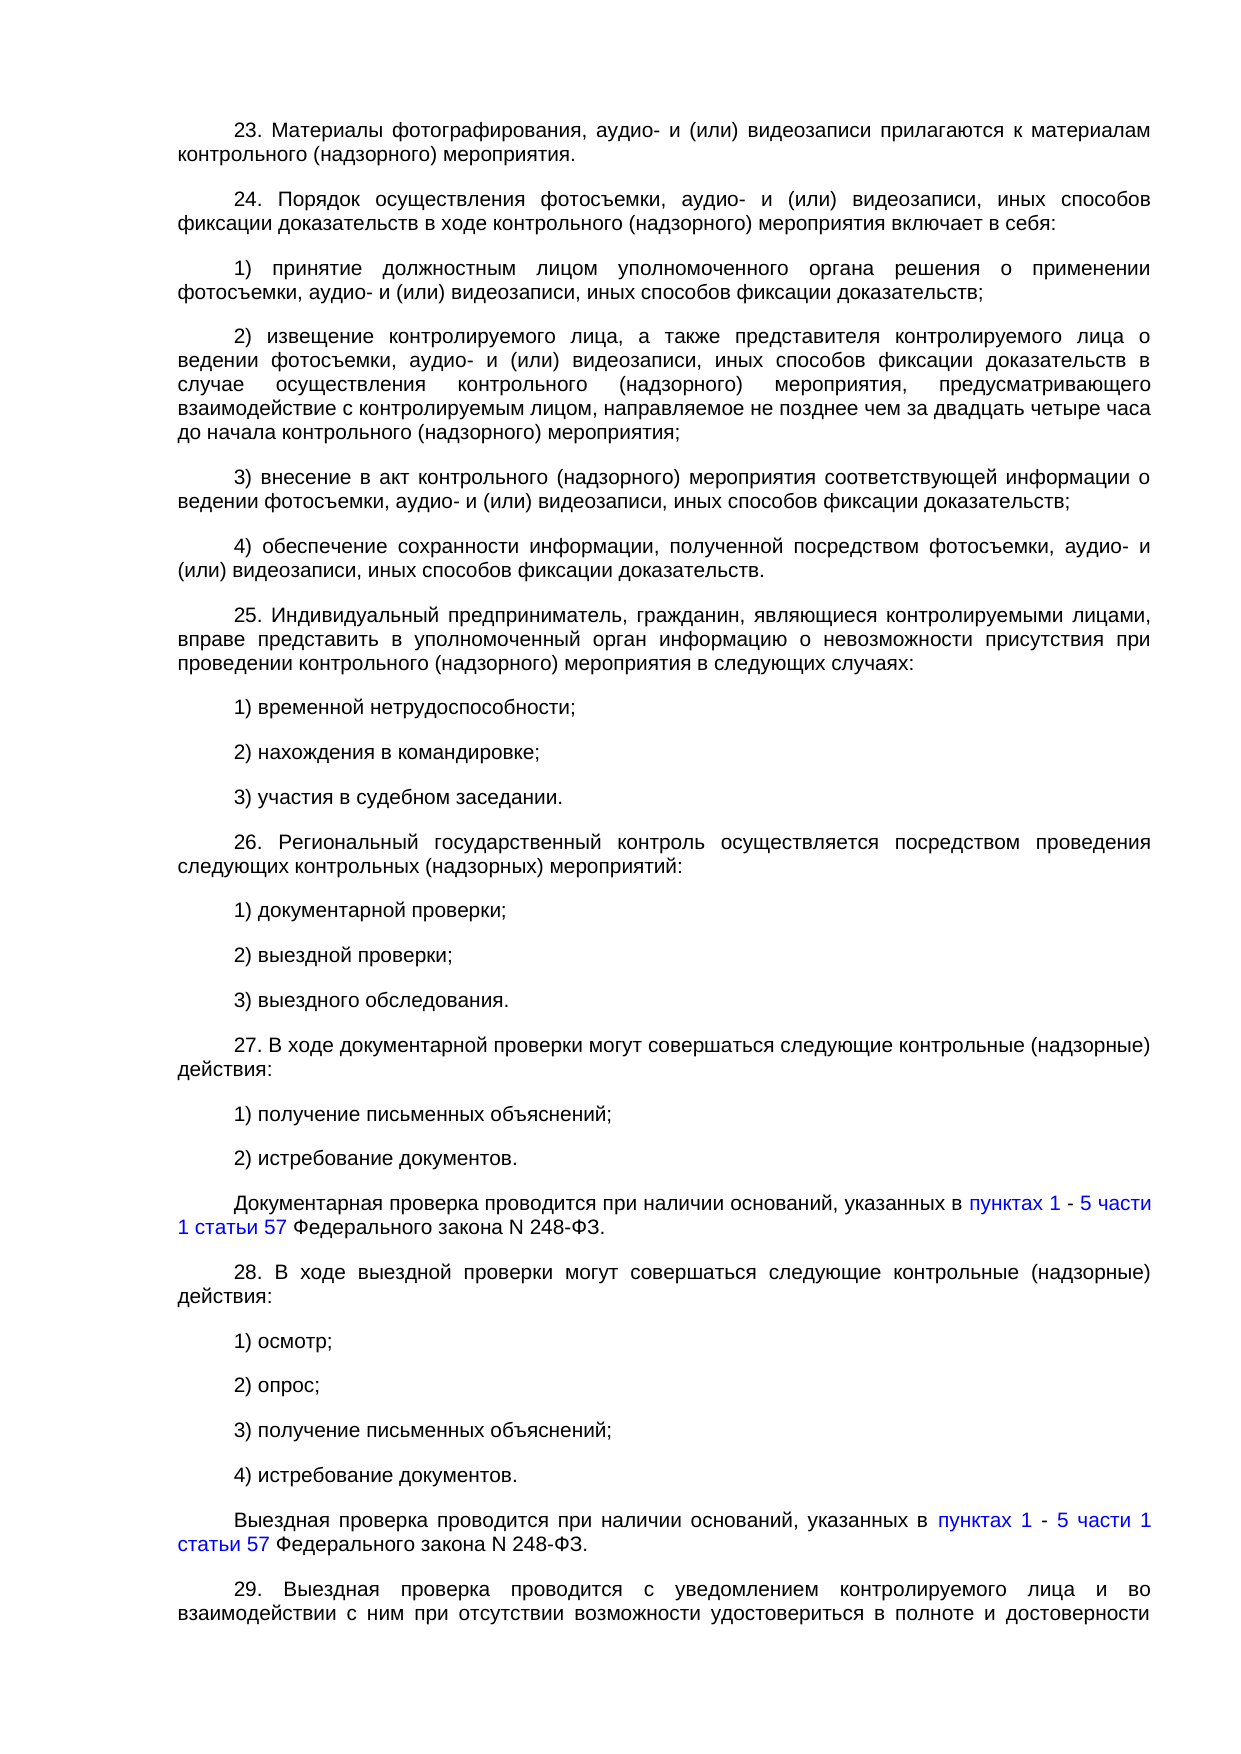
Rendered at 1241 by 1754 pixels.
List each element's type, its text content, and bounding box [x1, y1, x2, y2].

text 3) участия в судебном заседании. [177, 785, 1152, 809]
text 4) обеспечение сохранности информации, полученной посредством фотосъемки, аудио- и (или) видеозаписи, иных способов фиксации доказательств. [177, 534, 1152, 582]
text 25. Индивидуальный предприниматель, гражданин, являющиеся контролируемыми лицами, вправе представить в уполномоченный орган информацию о невозможности присутствия при проведении контрольного (надзорного) мероприятия в следующих случаях: [177, 602, 1152, 674]
text 1) получение письменных объяснений; [177, 1101, 1152, 1125]
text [177, 1576, 1152, 1624]
text 26. Региональный государственный контроль осуществляется посредством проведения следующих контрольных (надзорных) мероприятий: [177, 829, 1152, 877]
text 4) истребование документов. [177, 1463, 1152, 1487]
text 2) выездной проверки; [177, 943, 1152, 967]
text 3) получение письменных объяснений; [177, 1418, 1152, 1442]
text 3) выездного обследования. [177, 988, 1152, 1012]
text 28. В ходе выездной проверки могут совершаться следующие контрольные (надзорные) действия: [177, 1260, 1152, 1308]
text 1) принятие должностным лицом уполномоченного органа решения о применении фотосъемки, аудио- и (или) видеозаписи, иных способов фиксации доказательств; [177, 256, 1152, 303]
text Выездная проверка проводится при наличии оснований, указанных в пунктах 1 - 5 части 1 статьи 57 Федерального закона N 248-ФЗ. [177, 1508, 1152, 1556]
text 2) нахождения в командировке; [177, 740, 1152, 764]
text 24. Порядок осуществления фотосъемки, аудио- и (или) видеозаписи, иных способов фиксации доказательств в ходе контрольного (надзорного) мероприятия включает в себя: [177, 187, 1152, 235]
text 1) временной нетрудоспособности; [177, 695, 1152, 719]
text 2) опрос; [177, 1373, 1152, 1397]
text 2) извещение контролируемого лица, а также представителя контролируемого лица о ведении фотосъемки, аудио- и (или) видеозаписи, иных способов фиксации доказательств в случае осуществления контрольного (надзорного) мероприятия, предусматривающего взаимодействие с контролируемым лицом, направляемое не позднее чем за двадцать четыре часа до начала контрольного (надзорного) мероприятия; [177, 324, 1152, 444]
text 23. Материалы фотографирования, аудио- и (или) видеозаписи прилагаются к материалам контрольного (надзорного) мероприятия. [177, 118, 1152, 166]
text Документарная проверка проводится при наличии оснований, указанных в пунктах 1 - 5 части 1 статьи 57 Федерального закона N 248-ФЗ. [177, 1191, 1152, 1239]
text 2) истребование документов. [177, 1146, 1152, 1170]
text 27. В ходе документарной проверки могут совершаться следующие контрольные (надзорные) действия: [177, 1033, 1152, 1081]
text 1) документарной проверки; [177, 898, 1152, 922]
text 3) внесение в акт контрольного (надзорного) мероприятия соответствующей информации о ведении фотосъемки, аудио- и (или) видеозаписи, иных способов фиксации доказательств; [177, 465, 1152, 513]
text 1) осмотр; [177, 1328, 1152, 1352]
